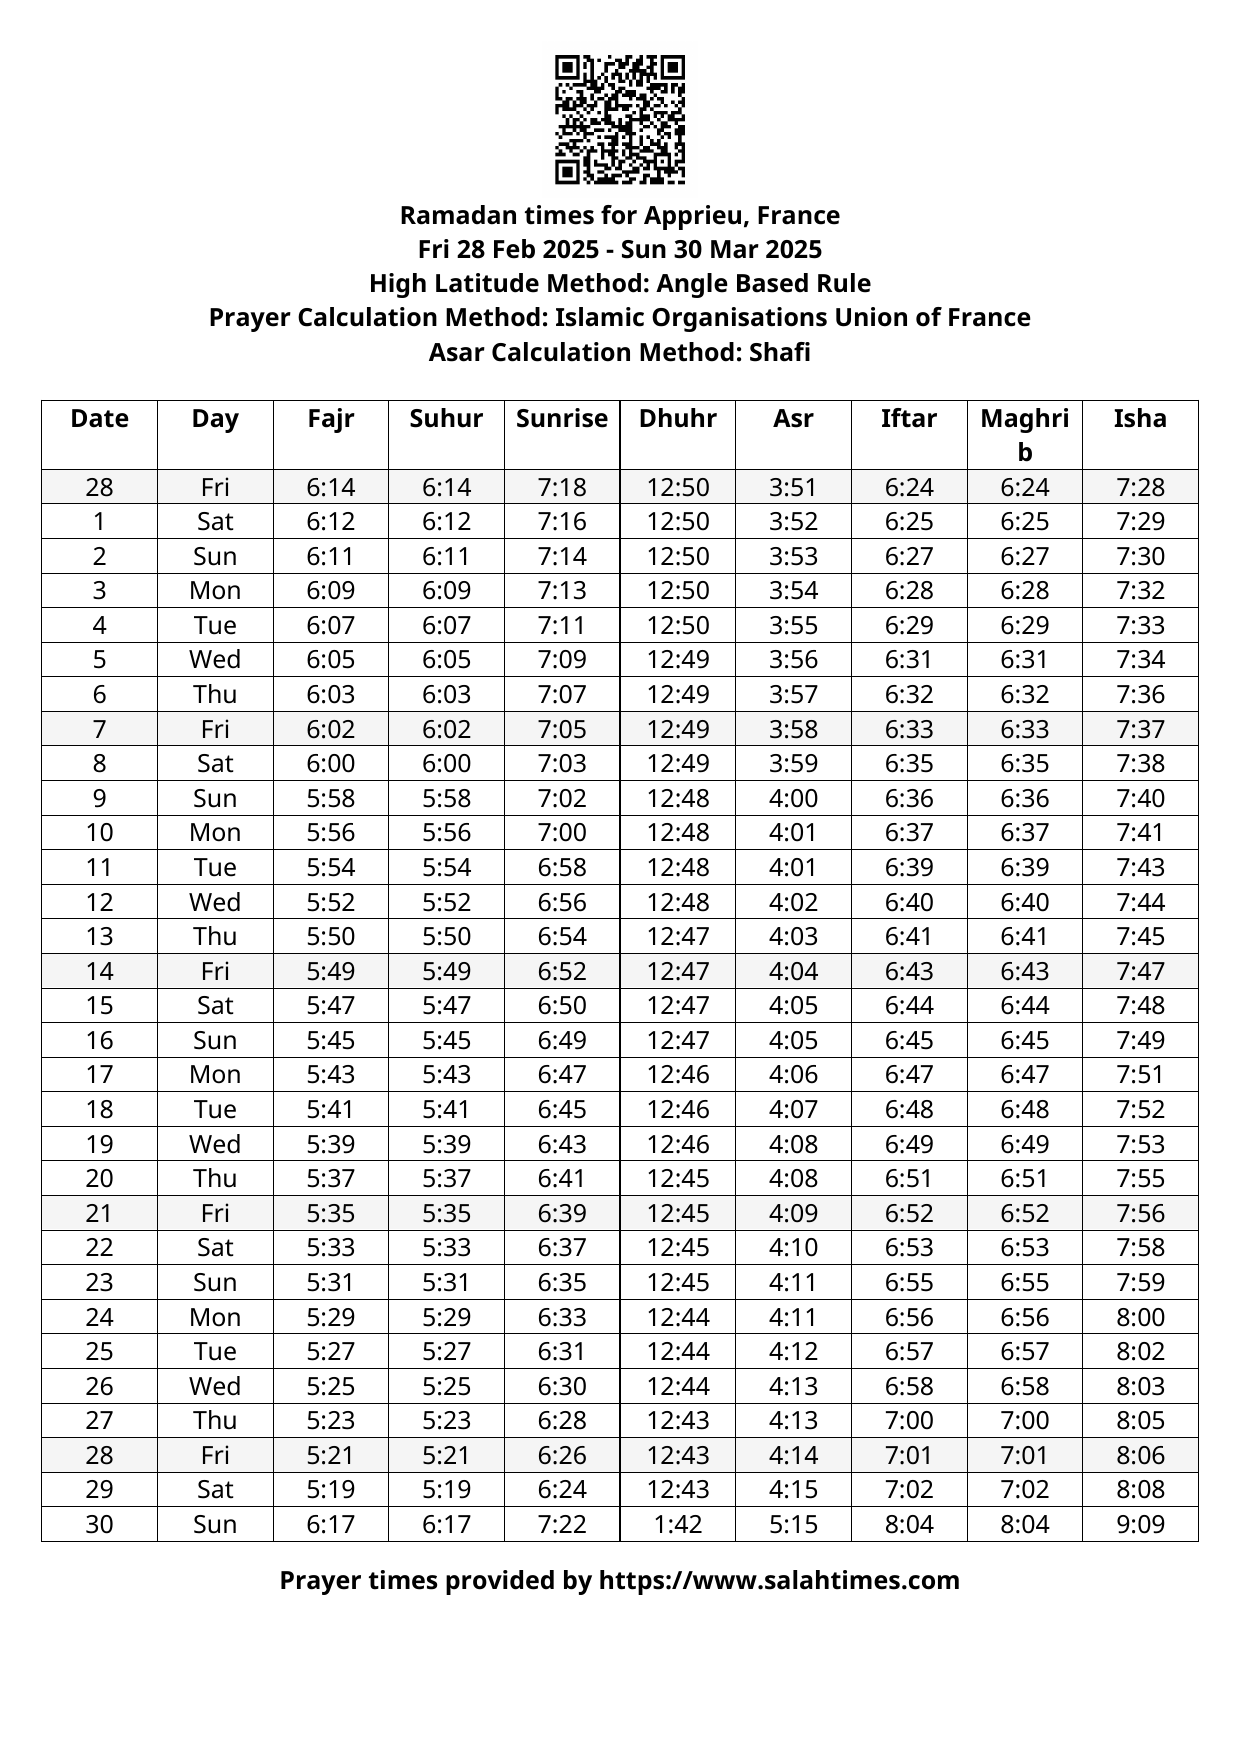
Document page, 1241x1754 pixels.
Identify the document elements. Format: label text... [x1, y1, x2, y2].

table_cell Wed [158, 885, 273, 918]
table_cell 6:52 [852, 1196, 967, 1229]
table_cell 6:02 [274, 712, 388, 745]
table_cell 6:49 [852, 1127, 967, 1160]
table_cell 6:48 [968, 1092, 1082, 1126]
table_cell 7:33 [1083, 608, 1198, 642]
table_cell 15 [42, 989, 157, 1022]
table_cell 6:45 [852, 1023, 967, 1057]
table_cell 4:01 [736, 816, 851, 849]
table_cell Sat [158, 746, 273, 780]
table_cell 6:44 [968, 989, 1082, 1022]
table_cell 6:43 [852, 954, 967, 987]
table_cell 6:49 [968, 1127, 1082, 1160]
table_header Asr [736, 401, 851, 469]
table_cell 7:02 [852, 1473, 967, 1506]
table_header Date [42, 401, 157, 469]
table_header Sunrise [505, 401, 619, 469]
table_cell 6:00 [274, 746, 388, 780]
table_cell 6:29 [852, 608, 967, 642]
table_cell 23 [42, 1265, 157, 1299]
table_cell 8:02 [1083, 1334, 1198, 1368]
table_cell 5:49 [274, 954, 388, 987]
table_cell 12:48 [621, 816, 735, 849]
table_cell 4:08 [736, 1127, 851, 1160]
table_cell 4:08 [736, 1161, 851, 1195]
table_cell 12:47 [621, 1023, 735, 1057]
table_cell 6:45 [968, 1023, 1082, 1057]
table_cell 6:39 [505, 1196, 619, 1229]
table_cell 12:49 [621, 643, 735, 676]
table_cell 6:17 [389, 1507, 504, 1541]
table_cell 5:41 [389, 1092, 504, 1126]
table_cell 6:57 [968, 1334, 1082, 1368]
table_cell 6:58 [968, 1369, 1082, 1402]
table_cell 5:19 [389, 1473, 504, 1506]
table_cell 4:10 [736, 1231, 851, 1264]
table_cell 9:09 [1083, 1507, 1198, 1541]
table_cell Tue [158, 608, 273, 642]
table_cell 12:50 [621, 574, 735, 607]
table_cell 7:36 [1083, 677, 1198, 711]
table_cell 12:45 [621, 1161, 735, 1195]
table_cell 5:31 [274, 1265, 388, 1299]
table_cell 6:51 [852, 1161, 967, 1195]
table_cell 6:02 [389, 712, 504, 745]
table_cell 7:00 [505, 816, 619, 849]
table_cell Wed [158, 1369, 273, 1402]
table_cell 4:05 [736, 1023, 851, 1057]
table_cell Wed [158, 1127, 273, 1160]
table_cell 12:50 [621, 504, 735, 538]
table_cell 6:05 [389, 643, 504, 676]
table_cell 3:58 [736, 712, 851, 745]
table_cell 7:30 [1083, 539, 1198, 572]
table_cell 7:45 [1083, 919, 1198, 953]
table_cell 6:55 [968, 1265, 1082, 1299]
table_cell Wed [158, 643, 273, 676]
table_cell 6:52 [968, 1196, 1082, 1229]
table_cell 6 [42, 677, 157, 711]
table_cell 5:50 [274, 919, 388, 953]
table_cell 6:51 [968, 1161, 1082, 1195]
table_cell 6:53 [968, 1231, 1082, 1264]
table_cell 5:25 [389, 1369, 504, 1402]
table_cell 7:47 [1083, 954, 1198, 987]
table_cell 12 [42, 885, 157, 918]
table_cell 4:13 [736, 1404, 851, 1437]
table_cell 5 [42, 643, 157, 676]
table_cell 5:33 [274, 1231, 388, 1264]
table_cell 4:04 [736, 954, 851, 987]
table_cell 26 [42, 1369, 157, 1402]
table_cell 30 [42, 1507, 157, 1541]
table_cell 7:38 [1083, 746, 1198, 780]
table_cell 7:14 [505, 539, 619, 572]
table_cell 6:37 [852, 816, 967, 849]
table_cell 5:35 [389, 1196, 504, 1229]
table_cell Sat [158, 1231, 273, 1264]
table_cell 6:31 [968, 643, 1082, 676]
picture [542, 41, 699, 198]
table_cell 5:58 [274, 781, 388, 814]
table_cell 6:12 [274, 504, 388, 538]
table_cell 12:43 [621, 1438, 735, 1472]
table_cell 7:00 [852, 1404, 967, 1437]
table_cell 6:52 [505, 954, 619, 987]
table_cell 6:47 [505, 1058, 619, 1091]
table_cell Sat [158, 504, 273, 538]
table_cell 12:48 [621, 885, 735, 918]
table_cell 12:45 [621, 1265, 735, 1299]
text Ramadan times for Apprieu, France [42, 198, 1198, 232]
table_cell Tue [158, 850, 273, 884]
table_cell 1 [42, 504, 157, 538]
table_cell Mon [158, 1058, 273, 1091]
table_cell 6:26 [505, 1438, 619, 1472]
table_cell 8:04 [968, 1507, 1082, 1541]
table_cell Thu [158, 919, 273, 953]
table_cell 6:39 [852, 850, 967, 884]
table_cell 5:39 [389, 1127, 504, 1160]
table_cell 5:37 [389, 1161, 504, 1195]
table_cell 5:27 [274, 1334, 388, 1368]
table_cell 5:15 [736, 1507, 851, 1541]
table_cell 3 [42, 574, 157, 607]
table_cell 6:55 [852, 1265, 967, 1299]
table_cell 8:06 [1083, 1438, 1198, 1472]
table_cell 6:58 [505, 850, 619, 884]
table_cell 12:46 [621, 1127, 735, 1160]
table_cell Fri [158, 470, 273, 503]
table_cell 6:50 [505, 989, 619, 1022]
table_cell 5:35 [274, 1196, 388, 1229]
table_cell 12:45 [621, 1196, 735, 1229]
table_cell 7:34 [1083, 643, 1198, 676]
table_header Iftar [852, 401, 967, 469]
table_cell 6:33 [505, 1300, 619, 1333]
table_cell Sun [158, 781, 273, 814]
text Prayer Calculation Method: Islamic Organisations Union of France [42, 300, 1198, 334]
table_cell 1:42 [621, 1507, 735, 1541]
table_cell 7 [42, 712, 157, 745]
table_cell 12:44 [621, 1300, 735, 1333]
table_cell 6:36 [968, 781, 1082, 814]
table_cell 7:51 [1083, 1058, 1198, 1091]
table_cell 24 [42, 1300, 157, 1333]
table_cell 25 [42, 1334, 157, 1368]
table_cell 5:25 [274, 1369, 388, 1402]
table_cell 6:56 [505, 885, 619, 918]
table_cell 7:40 [1083, 781, 1198, 814]
table_cell 6:29 [968, 608, 1082, 642]
table_cell Sat [158, 1473, 273, 1506]
table_cell 16 [42, 1023, 157, 1057]
table_cell 12:47 [621, 954, 735, 987]
table_cell 6:33 [968, 712, 1082, 745]
table_cell 6:41 [505, 1161, 619, 1195]
table_cell 6:27 [852, 539, 967, 572]
table_cell 5:21 [389, 1438, 504, 1472]
table_cell 6:17 [274, 1507, 388, 1541]
table_cell 19 [42, 1127, 157, 1160]
table_cell 5:47 [389, 989, 504, 1022]
table_cell 17 [42, 1058, 157, 1091]
table_cell 4:11 [736, 1300, 851, 1333]
table_cell 7:07 [505, 677, 619, 711]
table_cell Sun [158, 1023, 273, 1057]
table_cell 4:09 [736, 1196, 851, 1229]
table_cell 7:52 [1083, 1092, 1198, 1126]
table_cell 5:45 [274, 1023, 388, 1057]
table_cell 7:00 [968, 1404, 1082, 1437]
table_cell 3:57 [736, 677, 851, 711]
table_cell 12:48 [621, 781, 735, 814]
table_cell 4 [42, 608, 157, 642]
table_cell 12:43 [621, 1473, 735, 1506]
table_cell 12:50 [621, 470, 735, 503]
table_cell 7:32 [1083, 574, 1198, 607]
table_cell 6:47 [852, 1058, 967, 1091]
table_cell Mon [158, 816, 273, 849]
table_cell 5:56 [274, 816, 388, 849]
table_cell 8:03 [1083, 1369, 1198, 1402]
table_cell 5:37 [274, 1161, 388, 1195]
table_cell 7:37 [1083, 712, 1198, 745]
table_cell 6:07 [389, 608, 504, 642]
table_cell 6:56 [968, 1300, 1082, 1333]
table_cell 5:23 [274, 1404, 388, 1437]
table_cell 12:49 [621, 712, 735, 745]
table_cell 5:50 [389, 919, 504, 953]
table_cell 12:47 [621, 919, 735, 953]
table_cell 7:56 [1083, 1196, 1198, 1229]
table_cell 4:15 [736, 1473, 851, 1506]
table_cell 12:49 [621, 746, 735, 780]
table_cell 7:02 [505, 781, 619, 814]
table_cell 6:37 [505, 1231, 619, 1264]
table_cell 7:49 [1083, 1023, 1198, 1057]
table_cell 4:13 [736, 1369, 851, 1402]
table_cell 12:45 [621, 1231, 735, 1264]
table_cell 3:55 [736, 608, 851, 642]
table_cell 5:47 [274, 989, 388, 1022]
table_cell 28 [42, 470, 157, 503]
table_cell 5:21 [274, 1438, 388, 1472]
table_cell 6:41 [968, 919, 1082, 953]
table_header Dhuhr [621, 401, 735, 469]
table_cell Tue [158, 1334, 273, 1368]
table_header Suhur [389, 401, 504, 469]
table_cell 4:11 [736, 1265, 851, 1299]
table_cell 6:28 [968, 574, 1082, 607]
table_cell 8:05 [1083, 1404, 1198, 1437]
table_cell 7:55 [1083, 1161, 1198, 1195]
table_cell 7:29 [1083, 504, 1198, 538]
table_cell Mon [158, 574, 273, 607]
table_cell 3:52 [736, 504, 851, 538]
table_cell 6:03 [274, 677, 388, 711]
table_cell 6:25 [968, 504, 1082, 538]
table_cell 12:50 [621, 539, 735, 572]
table_cell 9 [42, 781, 157, 814]
table_cell 7:59 [1083, 1265, 1198, 1299]
table_cell 12:46 [621, 1092, 735, 1126]
table_cell 21 [42, 1196, 157, 1229]
table_cell 8 [42, 746, 157, 780]
text Prayer times provided by https://www.salahtimes.com [42, 1563, 1198, 1597]
table_cell 6:58 [852, 1369, 967, 1402]
table_cell 6:31 [852, 643, 967, 676]
table_cell 28 [42, 1438, 157, 1472]
table_cell 5:29 [274, 1300, 388, 1333]
table_cell 5:41 [274, 1092, 388, 1126]
table_cell 6:48 [852, 1092, 967, 1126]
table_cell 6:25 [852, 504, 967, 538]
table_cell 7:05 [505, 712, 619, 745]
table_cell 12:44 [621, 1369, 735, 1402]
table_cell 5:49 [389, 954, 504, 987]
table_cell 5:19 [274, 1473, 388, 1506]
table_cell 6:36 [852, 781, 967, 814]
table_cell 12:48 [621, 850, 735, 884]
table_cell 6:49 [505, 1023, 619, 1057]
table_cell Fri [158, 1438, 273, 1472]
table_cell 6:57 [852, 1334, 967, 1368]
table_cell 7:11 [505, 608, 619, 642]
table_cell 7:22 [505, 1507, 619, 1541]
table_cell Mon [158, 1300, 273, 1333]
table_cell 5:33 [389, 1231, 504, 1264]
table_cell 6:09 [274, 574, 388, 607]
table_cell 5:45 [389, 1023, 504, 1057]
table_cell 3:56 [736, 643, 851, 676]
table_cell 7:09 [505, 643, 619, 676]
table_cell 6:35 [505, 1265, 619, 1299]
table_cell 7:41 [1083, 816, 1198, 849]
table_cell 4:12 [736, 1334, 851, 1368]
table_cell 3:54 [736, 574, 851, 607]
table_cell 6:05 [274, 643, 388, 676]
table_header Day [158, 401, 273, 469]
table_cell Tue [158, 1092, 273, 1126]
table_cell Sat [158, 989, 273, 1022]
table_cell 7:02 [968, 1473, 1082, 1506]
table_cell 14 [42, 954, 157, 987]
table_cell 7:01 [852, 1438, 967, 1472]
table_header Fajr [274, 401, 388, 469]
table_cell 4:05 [736, 989, 851, 1022]
table_cell Sun [158, 1265, 273, 1299]
table_cell 4:06 [736, 1058, 851, 1091]
table_cell 6:54 [505, 919, 619, 953]
table_cell 6:44 [852, 989, 967, 1022]
table_cell 10 [42, 816, 157, 849]
table_cell 6:03 [389, 677, 504, 711]
table_header Isha [1083, 401, 1198, 469]
table_cell 6:53 [852, 1231, 967, 1264]
table_cell Sun [158, 1507, 273, 1541]
table_cell 6:11 [389, 539, 504, 572]
table_cell 12:50 [621, 608, 735, 642]
table_cell 5:29 [389, 1300, 504, 1333]
table_cell 7:58 [1083, 1231, 1198, 1264]
table_cell Thu [158, 1404, 273, 1437]
table_cell 6:37 [968, 816, 1082, 849]
table_cell 6:33 [852, 712, 967, 745]
table_cell Thu [158, 677, 273, 711]
table_cell 6:47 [968, 1058, 1082, 1091]
table_cell 12:46 [621, 1058, 735, 1091]
table_cell 6:40 [968, 885, 1082, 918]
table_cell 5:39 [274, 1127, 388, 1160]
table_cell 6:24 [505, 1473, 619, 1506]
table_cell 7:13 [505, 574, 619, 607]
table_cell 13 [42, 919, 157, 953]
table_cell 6:27 [968, 539, 1082, 572]
table_cell Fri [158, 712, 273, 745]
table_cell 2 [42, 539, 157, 572]
table_cell 6:31 [505, 1334, 619, 1368]
table_cell 7:03 [505, 746, 619, 780]
table_cell 12:47 [621, 989, 735, 1022]
table_cell 8:04 [852, 1507, 967, 1541]
table_cell 7:01 [968, 1438, 1082, 1472]
table_cell 6:35 [968, 746, 1082, 780]
table_cell 7:44 [1083, 885, 1198, 918]
table_cell 6:32 [852, 677, 967, 711]
table_cell 6:24 [852, 470, 967, 503]
table_cell 4:14 [736, 1438, 851, 1472]
table_cell 6:11 [274, 539, 388, 572]
table_cell 6:07 [274, 608, 388, 642]
table_cell 4:02 [736, 885, 851, 918]
table_cell 6:43 [505, 1127, 619, 1160]
table_cell 4:01 [736, 850, 851, 884]
table_cell 7:48 [1083, 989, 1198, 1022]
table_cell 5:56 [389, 816, 504, 849]
table_cell 7:28 [1083, 470, 1198, 503]
table_cell 6:30 [505, 1369, 619, 1402]
text Fri 28 Feb 2025 - Sun 30 Mar 2025 [42, 232, 1198, 266]
table_cell 6:28 [505, 1404, 619, 1437]
table_cell 6:32 [968, 677, 1082, 711]
table_cell Sun [158, 539, 273, 572]
table_header Maghrib [968, 401, 1082, 469]
table_cell 6:35 [852, 746, 967, 780]
table_cell 5:54 [389, 850, 504, 884]
table_cell 3:59 [736, 746, 851, 780]
table_cell 27 [42, 1404, 157, 1437]
table_cell 5:27 [389, 1334, 504, 1368]
table_cell 5:58 [389, 781, 504, 814]
table_cell 6:12 [389, 504, 504, 538]
table_cell 5:43 [274, 1058, 388, 1091]
table_cell 18 [42, 1092, 157, 1126]
table_cell Thu [158, 1161, 273, 1195]
table_cell 4:03 [736, 919, 851, 953]
table_cell 12:49 [621, 677, 735, 711]
text High Latitude Method: Angle Based Rule [42, 266, 1198, 300]
table_cell 20 [42, 1161, 157, 1195]
table_cell 6:14 [389, 470, 504, 503]
table_cell 7:18 [505, 470, 619, 503]
table_cell 6:43 [968, 954, 1082, 987]
table_cell 6:09 [389, 574, 504, 607]
table_cell 12:44 [621, 1334, 735, 1368]
table_cell Fri [158, 1196, 273, 1229]
table_cell 8:08 [1083, 1473, 1198, 1506]
table_cell 6:00 [389, 746, 504, 780]
table_cell 12:43 [621, 1404, 735, 1437]
table_cell 5:31 [389, 1265, 504, 1299]
table_cell 6:14 [274, 470, 388, 503]
table_cell 6:56 [852, 1300, 967, 1333]
table_cell 5:23 [389, 1404, 504, 1437]
table_cell 29 [42, 1473, 157, 1506]
table_cell 4:07 [736, 1092, 851, 1126]
table_cell Fri [158, 954, 273, 987]
table_cell 4:00 [736, 781, 851, 814]
table_cell 6:39 [968, 850, 1082, 884]
table_cell 3:51 [736, 470, 851, 503]
table_cell 6:24 [968, 470, 1082, 503]
table_cell 5:52 [389, 885, 504, 918]
table_cell 5:54 [274, 850, 388, 884]
table_cell 7:43 [1083, 850, 1198, 884]
table_cell 5:43 [389, 1058, 504, 1091]
table_cell 22 [42, 1231, 157, 1264]
table_cell 7:16 [505, 504, 619, 538]
table_cell 7:53 [1083, 1127, 1198, 1160]
table_cell 6:28 [852, 574, 967, 607]
table_cell 11 [42, 850, 157, 884]
table_cell 6:41 [852, 919, 967, 953]
table_cell 6:45 [505, 1092, 619, 1126]
table_cell 8:00 [1083, 1300, 1198, 1333]
text Asar Calculation Method: Shafi [42, 334, 1198, 368]
table_cell 6:40 [852, 885, 967, 918]
table_cell 5:52 [274, 885, 388, 918]
table_cell 3:53 [736, 539, 851, 572]
